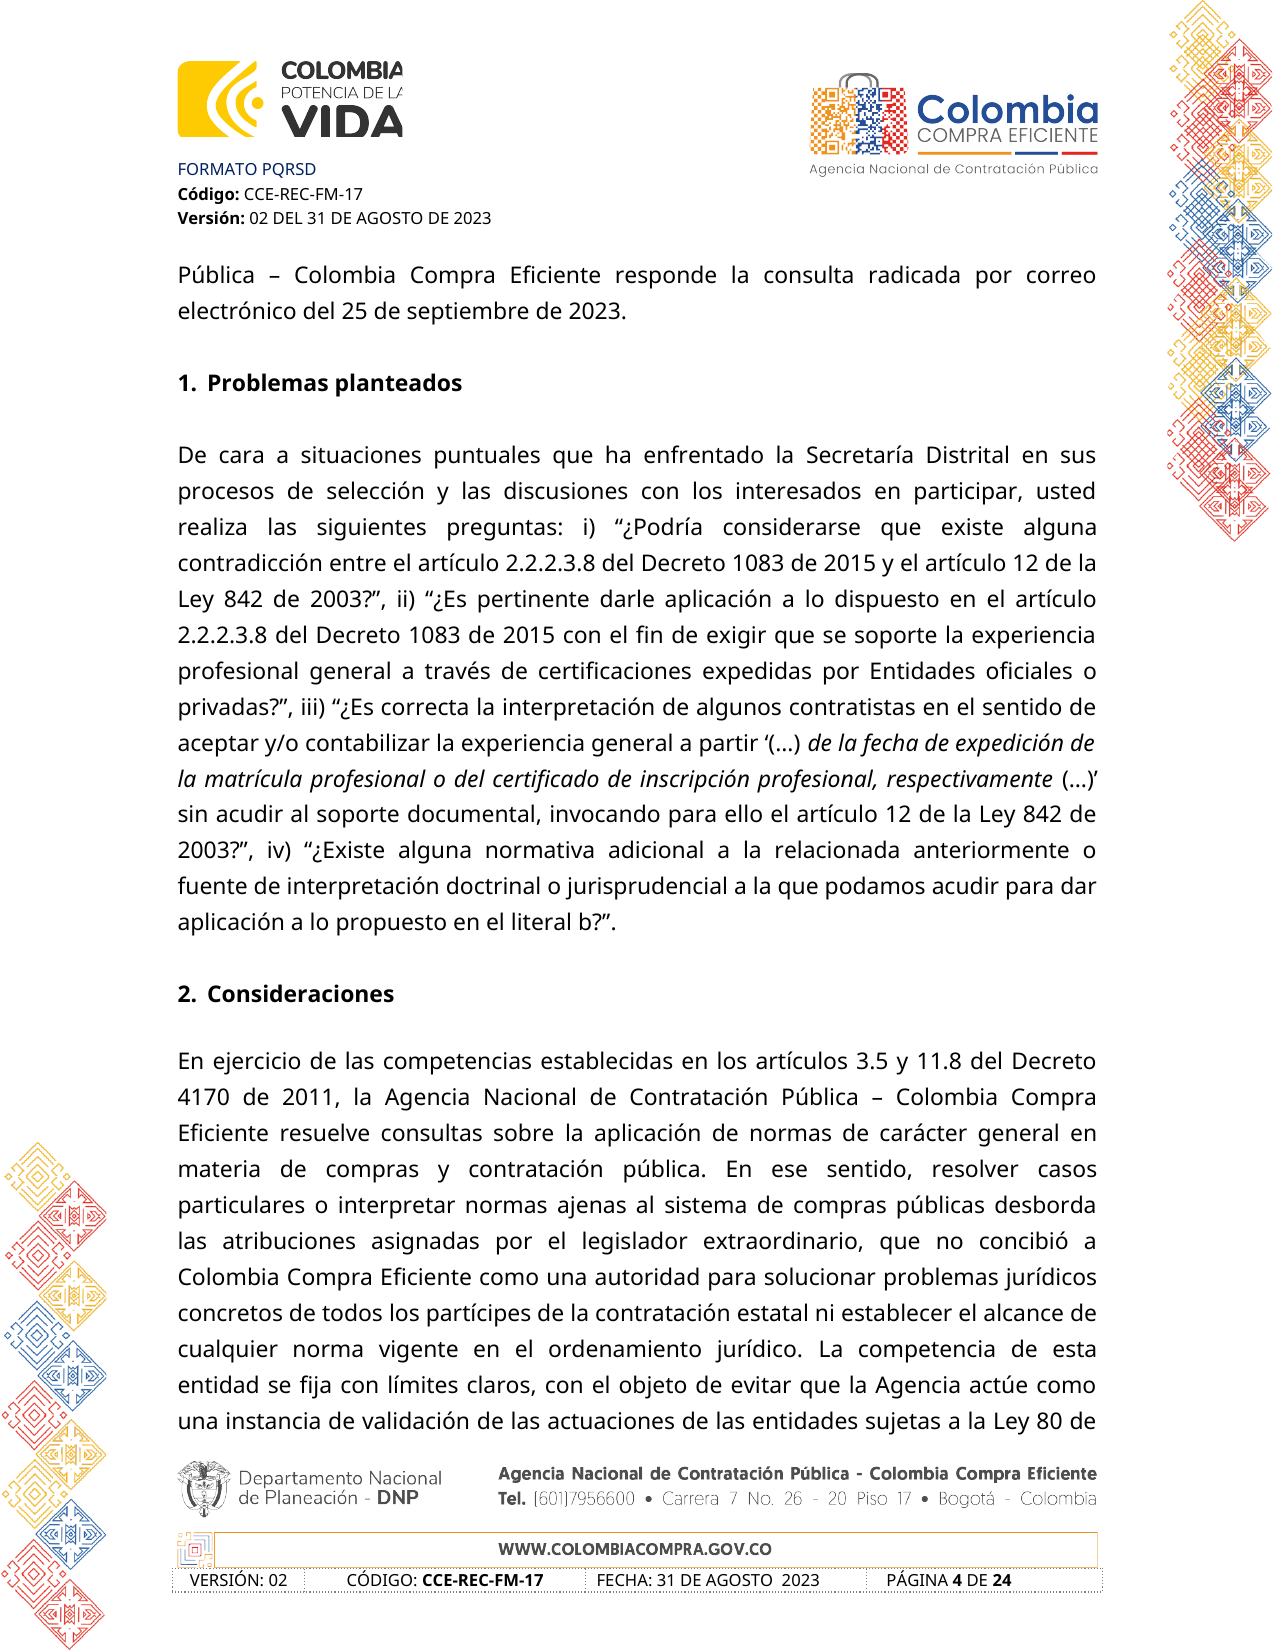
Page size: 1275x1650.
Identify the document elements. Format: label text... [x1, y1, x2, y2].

picture [177, 1461, 1098, 1568]
picture [809, 73, 1098, 177]
list Problemas planteados [177, 367, 1098, 398]
picture [1165, 0, 1272, 539]
text De cara a situaciones puntuales que ha enfrentado la Secretaría Distrital en sus procesos de selección y las discusiones con los interesados en participar, usted realiza las siguientes preguntas: i) “¿Podría considerarse que existe alguna contradicción entre el artículo 2.2.2.3.8 del Decreto 1083 de 2015 y el artículo 12 de la Ley 842 de 2003?”, ii) “¿Es pertinente darle aplicación a lo dispuesto en el artículo 2.2.2.3.8 del Decreto 1083 de 2015 con el fin de exigir que se soporte la experiencia profesional general a través de certificaciones expedidas por Entidades oficiales o privadas?”, iii) “¿Es correcta la interpretación de algunos contratistas en el sentido de aceptar y/o contabilizar la experiencia general a partir ‘(…) de la fecha de expedición de la matrícula profesional o del certificado de inscripción profesional, respectivamente (…)’ sin acudir al soporte documental, invocando para ello el artículo 12 de la Ley 842 de 2003?”, iv) “¿Existe alguna normativa adicional a la relacionada anteriormente o fuente de interpretación doctrinal o jurisprudencial a la que podamos acudir para dar aplicación a lo propuesto en el literal b?”. [177, 439, 1098, 937]
picture [177, 61, 402, 137]
picture [0, 1141, 106, 1648]
list Consideraciones [177, 978, 1098, 1009]
